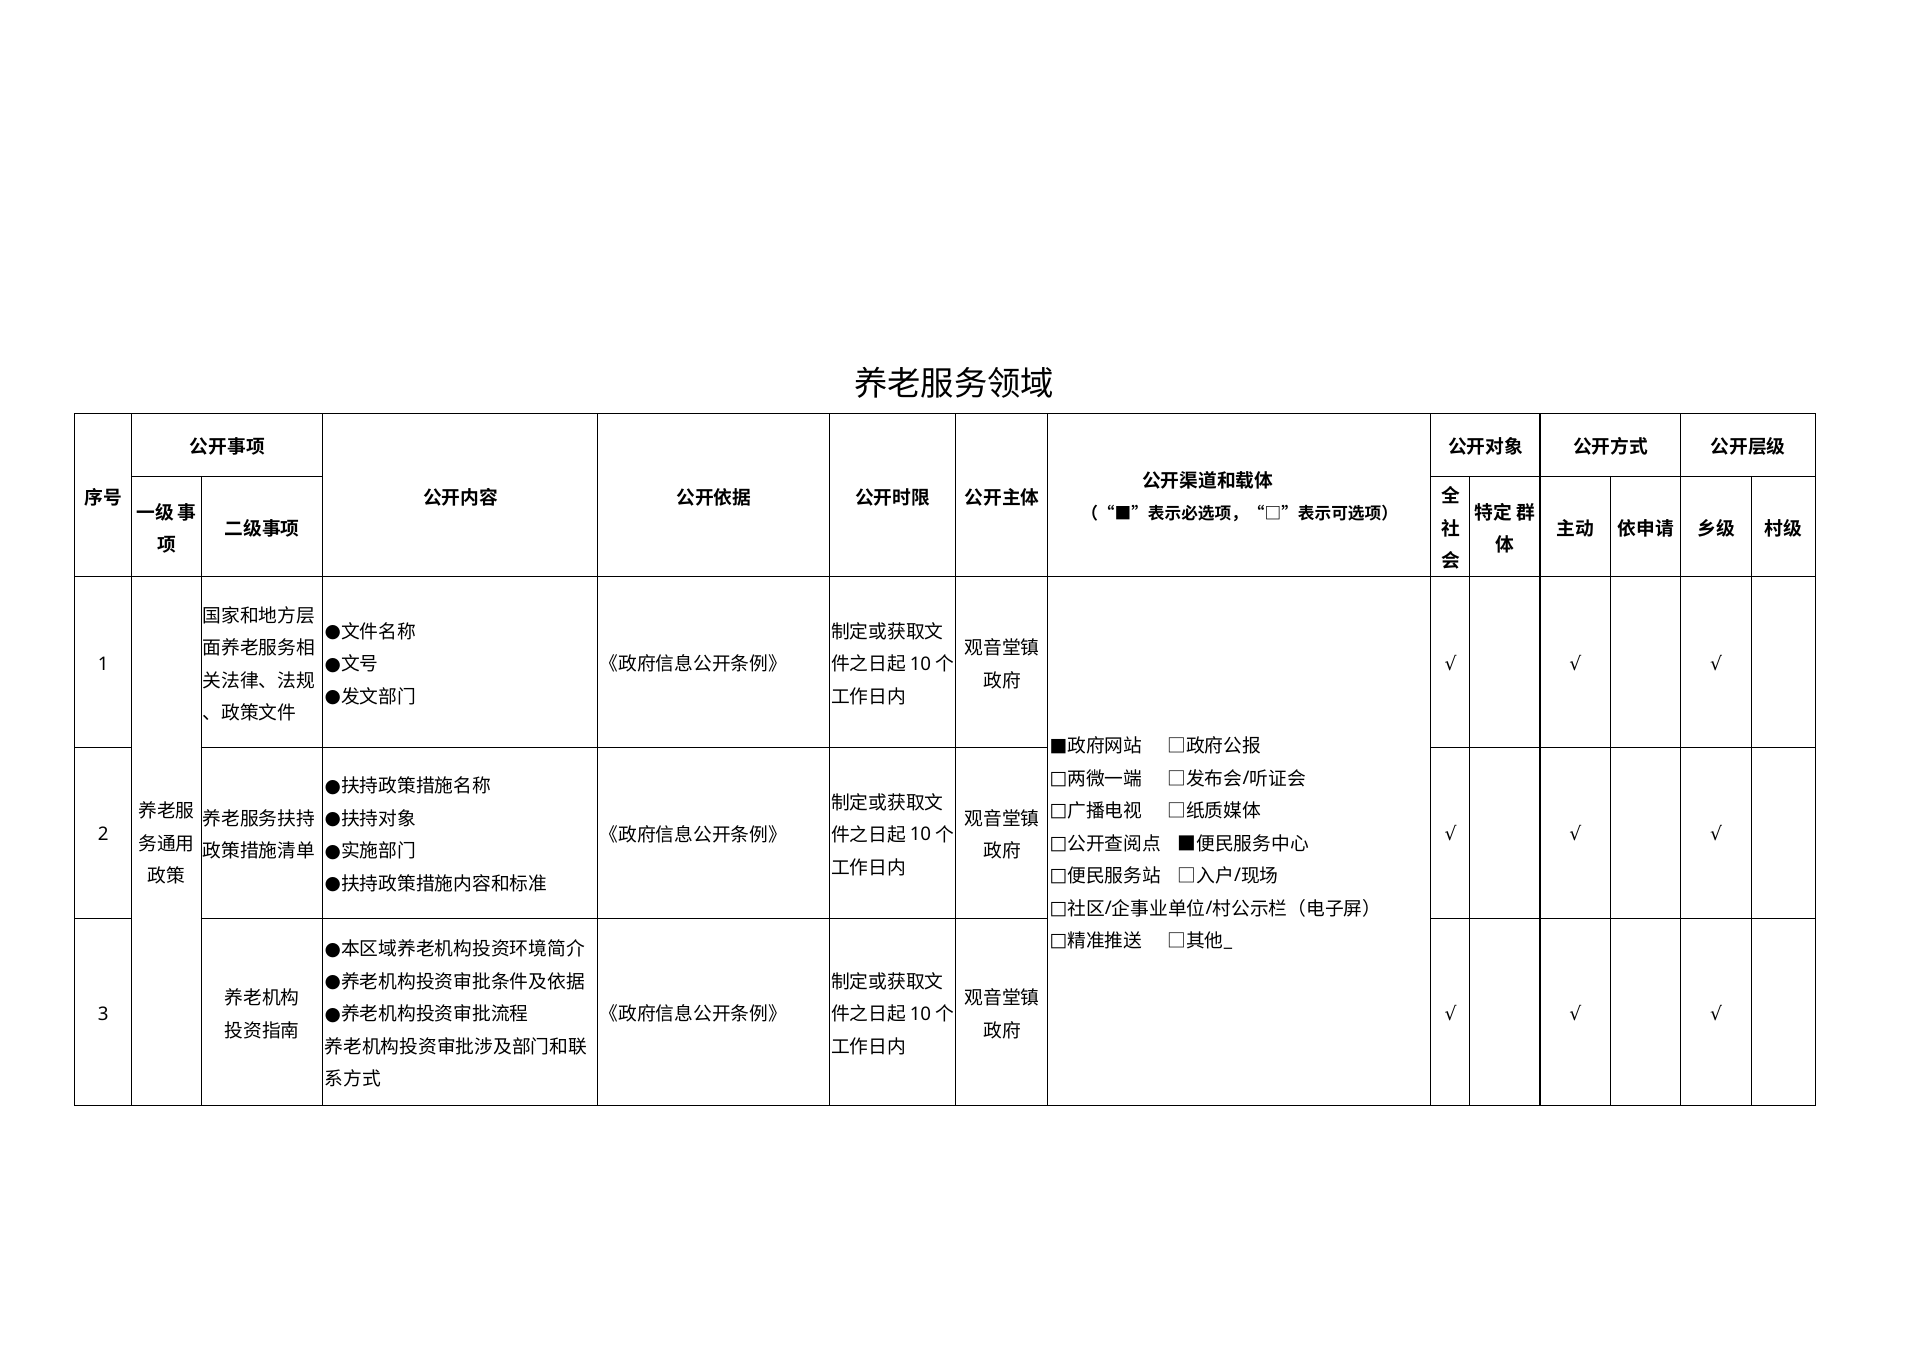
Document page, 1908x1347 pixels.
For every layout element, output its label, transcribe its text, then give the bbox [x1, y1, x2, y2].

table_cell 制定或获取文件之日起10个工作日内 [830, 919, 955, 1105]
table_cell 制定或获取文件之日起10个工作日内 [830, 577, 955, 747]
table_cell [1611, 748, 1680, 918]
table_header 序号 [75, 414, 131, 576]
table_cell √ [1541, 748, 1610, 918]
text 养老服务领域 [75, 348, 1833, 413]
table_cell ●本区域养老机构投资环境简介 ●养老机构投资审批条件及依据 ●养老机构投资审批流程 养老机构投资审批涉及部门和联系方式 [323, 919, 597, 1105]
table_cell 乡级 [1681, 477, 1751, 576]
table_cell [1752, 748, 1815, 918]
table_cell 二级事项 [202, 477, 322, 576]
table_cell [1752, 577, 1815, 747]
table_cell 国家和地方层面养老服务相关法律、法规 、政策文件 [202, 577, 322, 747]
table_cell [1470, 919, 1539, 1105]
table_cell 观音堂镇 政府 [956, 748, 1047, 918]
table_cell √ [1681, 919, 1751, 1105]
table_cell 《政府信息公开条例》 [598, 577, 829, 747]
table_cell 制定或获取文件之日起10个工作日内 [830, 748, 955, 918]
table_cell 特定 群体 [1470, 477, 1539, 576]
table_cell 2 [75, 748, 131, 918]
table_cell 村级 [1752, 477, 1815, 576]
table_cell 养老服务扶持政策措施清单 [202, 748, 322, 918]
table_header 公开对象 [1431, 414, 1539, 476]
table_header 公开时限 [830, 414, 955, 576]
table_cell 依申请 [1611, 477, 1680, 576]
table_header 公开方式 [1541, 414, 1680, 476]
table_cell 《政府信息公开条例》 [598, 748, 829, 918]
table_cell ●文件名称 ●文号 ●发文部门 [323, 577, 597, 747]
table_cell 《政府信息公开条例》 [598, 919, 829, 1105]
table_cell 3 [75, 919, 131, 1105]
table_cell 全社会 [1431, 477, 1469, 576]
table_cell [1048, 577, 1430, 1105]
table_cell [1470, 748, 1539, 918]
table_header 公开层级 [1681, 414, 1815, 476]
table_cell √ [1431, 748, 1469, 918]
table_cell √ [1431, 577, 1469, 747]
table_header 公开事项 [132, 414, 322, 476]
table_cell √ [1681, 748, 1751, 918]
table_cell 观音堂镇 政府 [956, 919, 1047, 1105]
table_header 公开渠道和载体 （“■”表示必选项，“□”表示可选项） [1048, 414, 1430, 576]
table_cell ●扶持政策措施名称 ●扶持对象 ●实施部门 ●扶持政策措施内容和标准 [323, 748, 597, 918]
table_cell [1470, 577, 1539, 747]
table_cell √ [1541, 577, 1610, 747]
table_cell √ [1681, 577, 1751, 747]
table_cell 养老机构 投资指南 [202, 919, 322, 1105]
table_cell 1 [75, 577, 131, 747]
table_header 公开主体 [956, 414, 1047, 576]
table_cell 养老服务通用政策 [132, 577, 201, 1105]
table_cell [1611, 577, 1680, 747]
table_cell [1752, 919, 1815, 1105]
table_cell √ [1541, 919, 1610, 1105]
table_header 公开依据 [598, 414, 829, 576]
table_cell 一级 事项 [132, 477, 201, 576]
table_cell √ [1431, 919, 1469, 1105]
table_cell [1611, 919, 1680, 1105]
table_header 公开内容 [323, 414, 597, 576]
table_cell 观音堂镇 政府 [956, 577, 1047, 747]
table_cell 主动 [1541, 477, 1610, 576]
